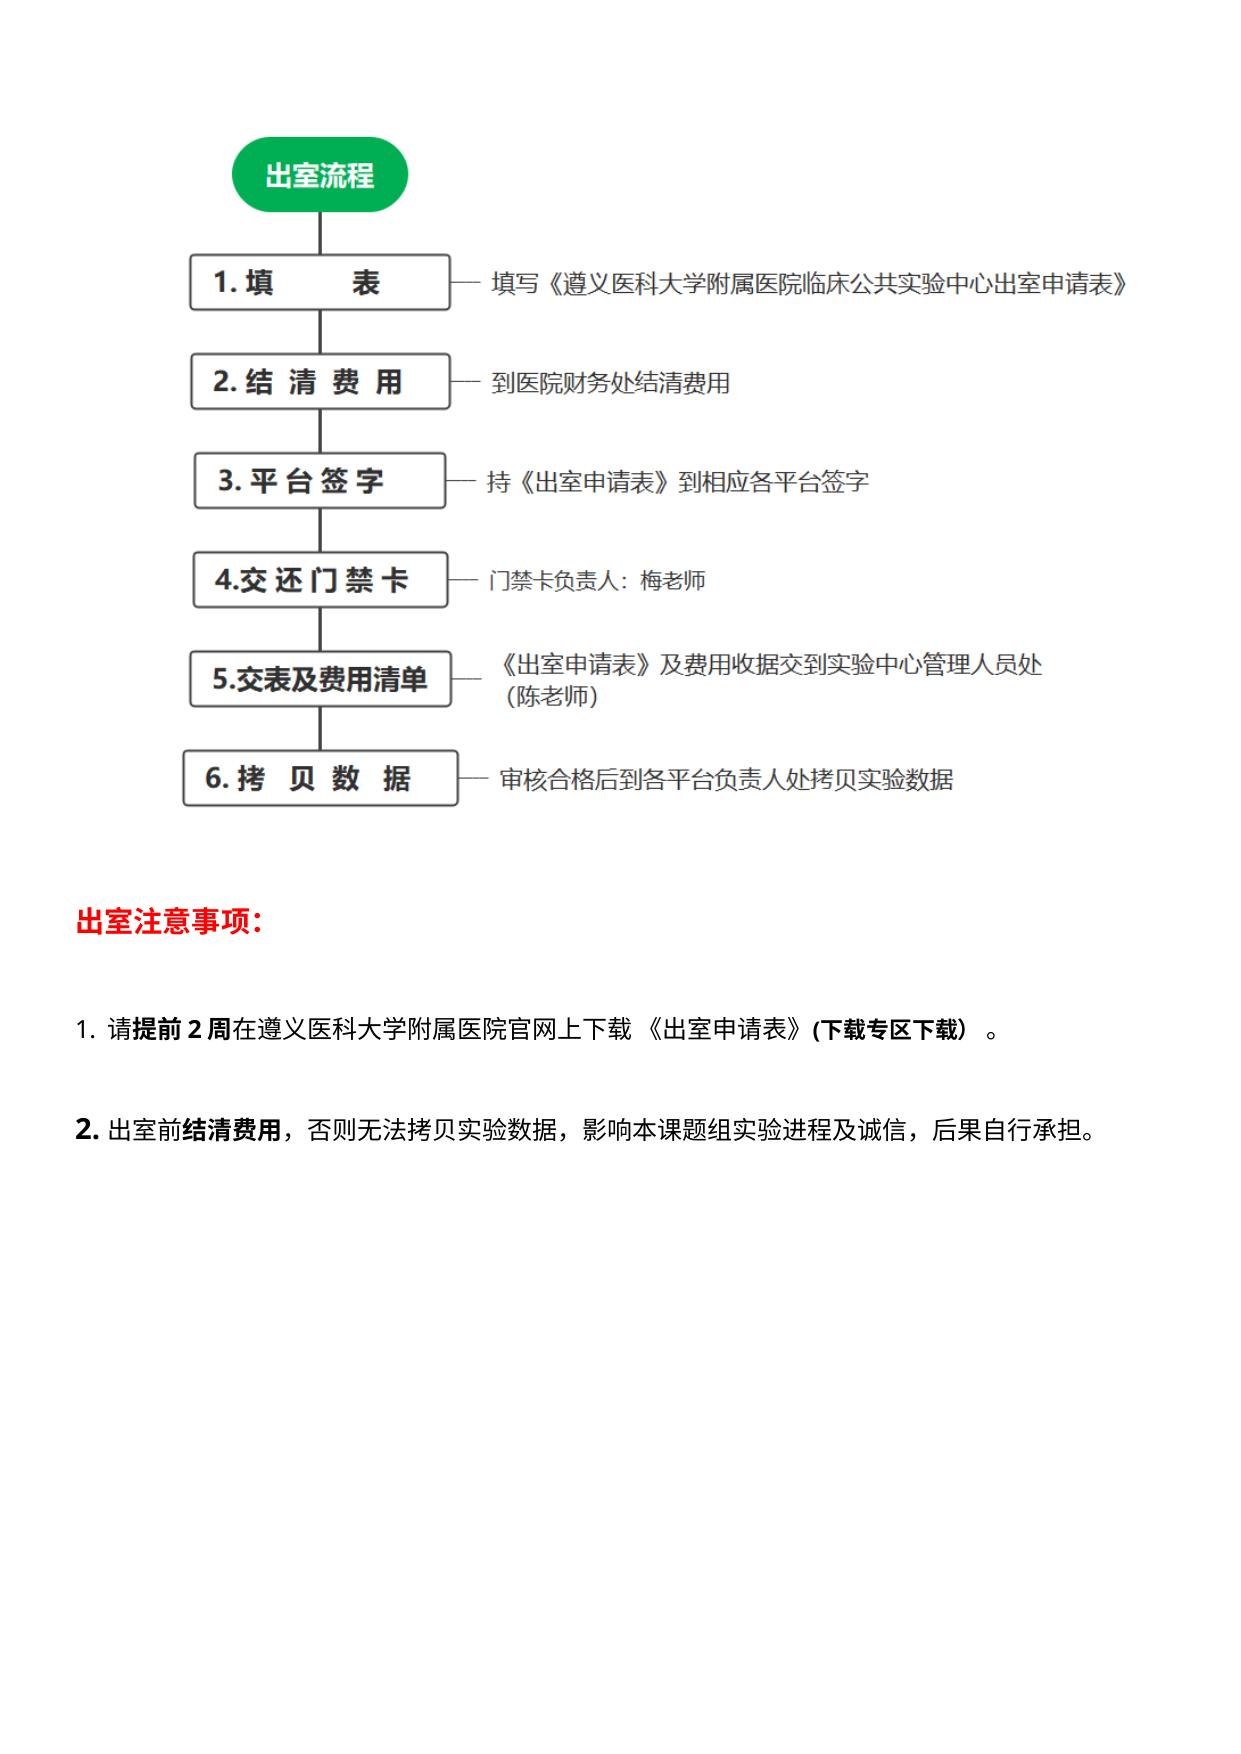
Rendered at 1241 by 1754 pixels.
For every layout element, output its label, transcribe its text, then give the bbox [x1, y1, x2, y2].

list 请提前2周在遵义医科大学附属医院官网上下载 《出室申请表》(下载专区下载） 。 [75, 995, 1165, 1060]
list 出室前结清费用，否则无法拷贝实验数据，影响本课题组实验进程及诚信，后果自行承担。 [75, 1096, 1165, 1161]
list 出室注意事项： [75, 887, 1165, 952]
picture [75, 80, 1165, 830]
